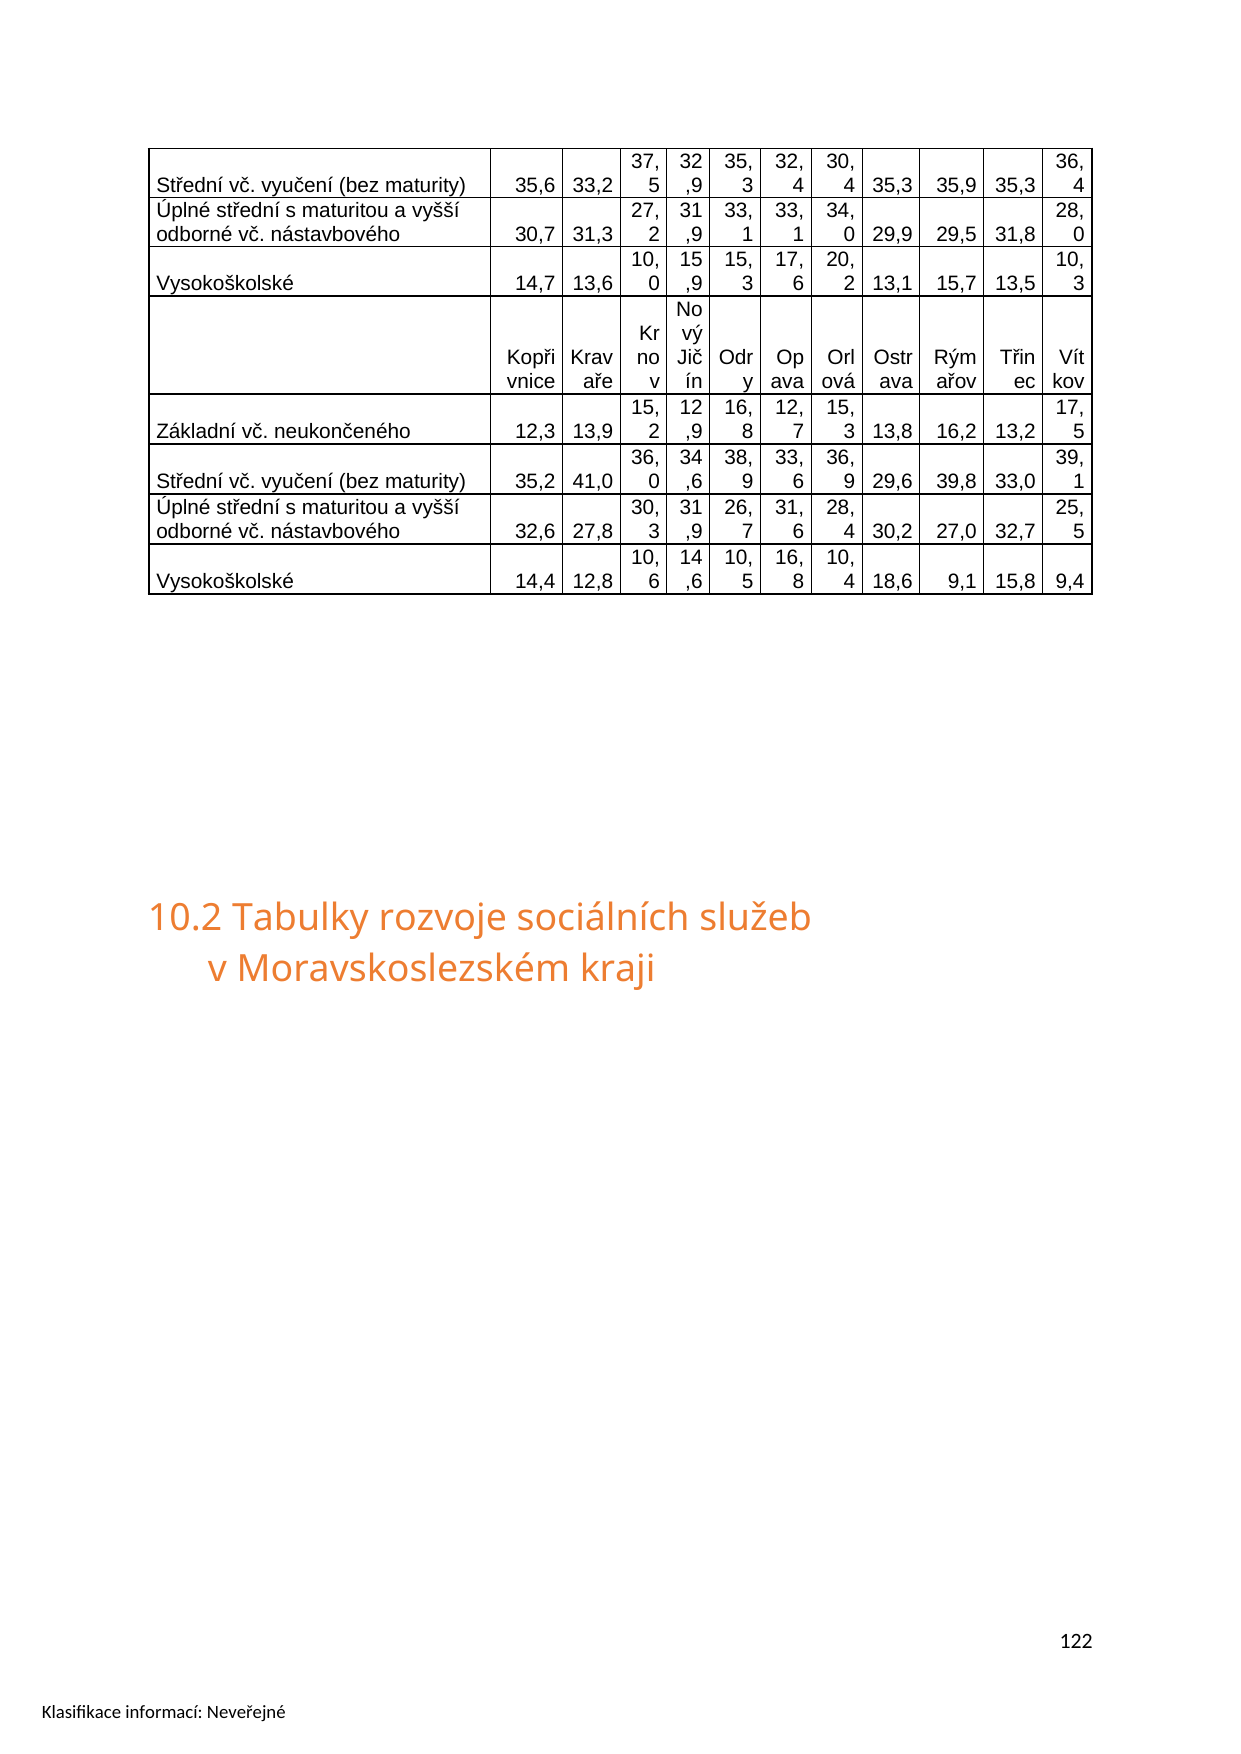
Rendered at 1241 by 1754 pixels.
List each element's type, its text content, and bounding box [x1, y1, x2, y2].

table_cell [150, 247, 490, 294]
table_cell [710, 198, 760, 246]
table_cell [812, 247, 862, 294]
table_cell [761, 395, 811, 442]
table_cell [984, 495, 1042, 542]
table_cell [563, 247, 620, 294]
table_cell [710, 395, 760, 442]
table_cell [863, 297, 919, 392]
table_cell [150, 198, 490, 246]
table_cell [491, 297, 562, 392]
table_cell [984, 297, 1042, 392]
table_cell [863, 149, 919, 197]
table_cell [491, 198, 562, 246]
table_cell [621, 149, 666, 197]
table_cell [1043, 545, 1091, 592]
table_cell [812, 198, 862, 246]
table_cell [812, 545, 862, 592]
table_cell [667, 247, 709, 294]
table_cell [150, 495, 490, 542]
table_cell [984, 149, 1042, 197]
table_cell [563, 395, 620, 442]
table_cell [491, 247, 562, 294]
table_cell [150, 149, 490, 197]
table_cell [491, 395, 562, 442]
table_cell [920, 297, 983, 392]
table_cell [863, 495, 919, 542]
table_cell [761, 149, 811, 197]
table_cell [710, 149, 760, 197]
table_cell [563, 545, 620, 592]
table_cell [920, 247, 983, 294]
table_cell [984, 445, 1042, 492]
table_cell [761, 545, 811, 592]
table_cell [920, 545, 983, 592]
subtitle 10.2 Tabulky rozvoje sociálních služeb v Moravskoslezském kraji [148, 890, 1093, 992]
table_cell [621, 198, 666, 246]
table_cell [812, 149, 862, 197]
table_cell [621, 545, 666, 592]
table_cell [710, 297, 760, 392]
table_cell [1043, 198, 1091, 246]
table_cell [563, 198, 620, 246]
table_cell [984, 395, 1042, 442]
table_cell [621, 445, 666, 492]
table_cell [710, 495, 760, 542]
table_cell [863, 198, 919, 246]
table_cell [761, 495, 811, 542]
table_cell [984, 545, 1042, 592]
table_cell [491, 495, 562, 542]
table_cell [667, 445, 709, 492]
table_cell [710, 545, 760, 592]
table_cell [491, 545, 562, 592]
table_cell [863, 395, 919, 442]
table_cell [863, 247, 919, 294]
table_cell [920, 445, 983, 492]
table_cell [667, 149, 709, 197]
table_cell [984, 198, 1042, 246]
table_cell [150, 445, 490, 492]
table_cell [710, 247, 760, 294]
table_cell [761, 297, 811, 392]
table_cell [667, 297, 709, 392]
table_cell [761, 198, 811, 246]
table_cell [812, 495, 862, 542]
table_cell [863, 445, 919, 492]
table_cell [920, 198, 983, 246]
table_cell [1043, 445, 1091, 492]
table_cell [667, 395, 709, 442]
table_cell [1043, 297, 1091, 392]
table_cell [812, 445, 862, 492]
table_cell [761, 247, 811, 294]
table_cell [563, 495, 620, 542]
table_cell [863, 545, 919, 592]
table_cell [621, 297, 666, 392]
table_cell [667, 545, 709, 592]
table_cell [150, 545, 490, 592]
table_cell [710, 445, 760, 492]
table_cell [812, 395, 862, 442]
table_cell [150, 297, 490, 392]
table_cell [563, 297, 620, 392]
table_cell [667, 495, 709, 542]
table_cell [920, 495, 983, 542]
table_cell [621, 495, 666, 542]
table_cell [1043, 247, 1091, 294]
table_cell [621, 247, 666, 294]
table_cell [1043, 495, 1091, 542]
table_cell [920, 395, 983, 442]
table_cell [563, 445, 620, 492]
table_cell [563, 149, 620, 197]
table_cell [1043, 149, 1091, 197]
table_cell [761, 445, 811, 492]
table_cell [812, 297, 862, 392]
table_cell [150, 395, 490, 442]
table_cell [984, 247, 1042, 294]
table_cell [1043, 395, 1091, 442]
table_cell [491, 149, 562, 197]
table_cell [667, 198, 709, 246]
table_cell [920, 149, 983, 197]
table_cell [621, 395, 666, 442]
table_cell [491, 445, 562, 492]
